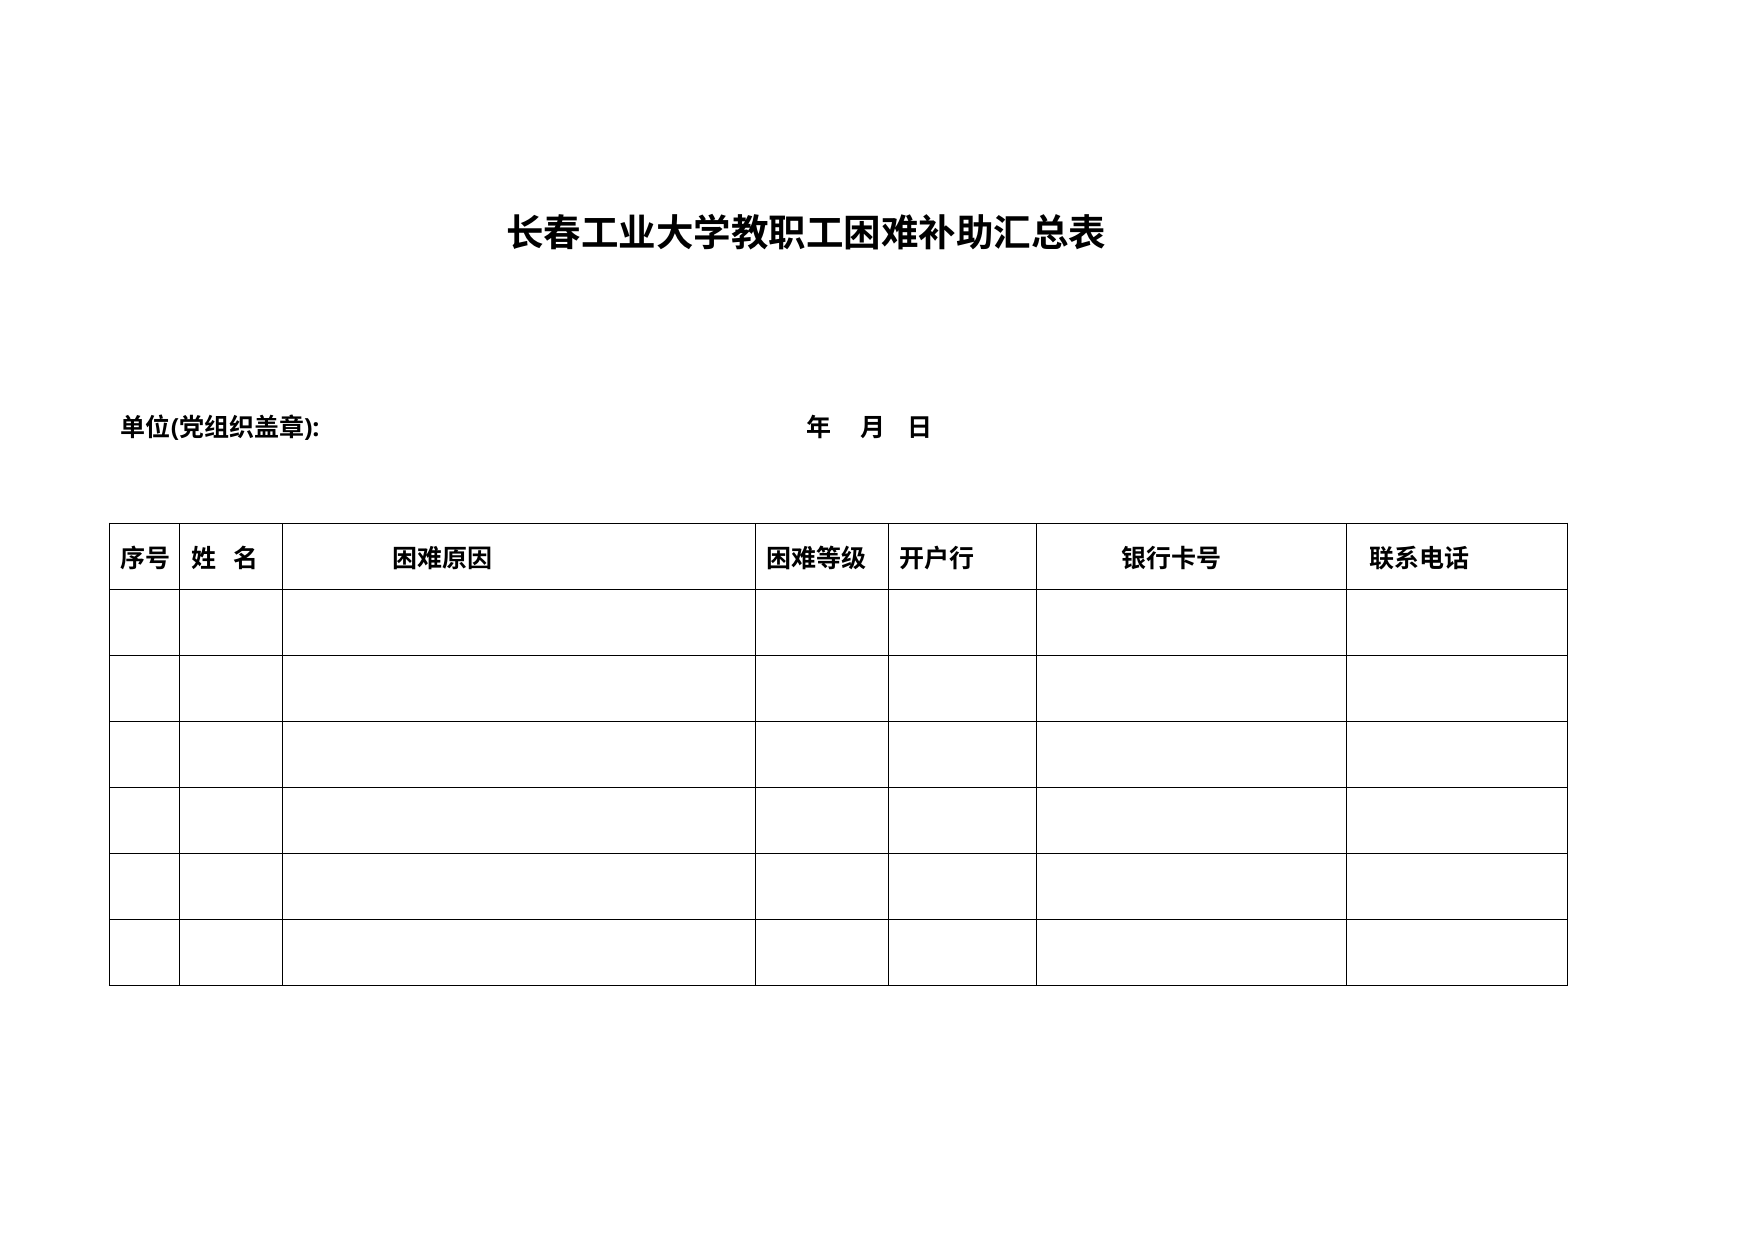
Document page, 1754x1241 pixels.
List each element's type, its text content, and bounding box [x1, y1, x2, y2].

table_header 银行卡号 [1037, 524, 1346, 589]
table_cell [1037, 722, 1346, 787]
table_cell [283, 656, 755, 721]
table_cell [1347, 920, 1567, 985]
table_cell [283, 920, 755, 985]
table_cell [110, 656, 179, 721]
table_cell [1037, 788, 1346, 853]
table_cell [110, 722, 179, 787]
table_cell [1037, 656, 1346, 721]
table_cell [180, 590, 282, 655]
table_cell [283, 854, 755, 919]
table_cell [1037, 590, 1346, 655]
table_cell [889, 590, 1036, 655]
table_cell [889, 656, 1036, 721]
table_header 联系电话 [1347, 524, 1567, 589]
table_cell [180, 656, 282, 721]
table_cell [1347, 854, 1567, 919]
table_cell [889, 920, 1036, 985]
table_header 困难原因 [283, 524, 755, 589]
table_header 开户行 [889, 524, 1036, 589]
table_cell [889, 788, 1036, 853]
table_cell [180, 722, 282, 787]
table_cell [180, 788, 282, 853]
table_cell [110, 854, 179, 919]
table_cell [756, 920, 888, 985]
table_cell [756, 722, 888, 787]
table_cell [1347, 656, 1567, 721]
table_cell [1347, 590, 1567, 655]
table_cell [1347, 788, 1567, 853]
table_cell [756, 788, 888, 853]
table_cell [180, 854, 282, 919]
table_cell [1347, 722, 1567, 787]
table_cell [889, 722, 1036, 787]
table_cell [110, 590, 179, 655]
table_cell [1037, 854, 1346, 919]
table_cell [180, 920, 282, 985]
table_cell [756, 590, 888, 655]
table_cell [1037, 920, 1346, 985]
table_header 姓 名 [180, 524, 282, 589]
table_cell [283, 590, 755, 655]
table_cell [756, 854, 888, 919]
table_cell [283, 788, 755, 853]
table_cell [110, 920, 179, 985]
table_header 序号 [110, 524, 179, 589]
text 长春工业大学教职工困难补助汇总表 [150, 198, 1604, 263]
table_cell [756, 656, 888, 721]
table_cell [283, 722, 755, 787]
table_cell [889, 854, 1036, 919]
text 单位(党组织盖章): 年 月 日 [121, 393, 1654, 458]
table_header 困难等级 [756, 524, 888, 589]
table_cell [110, 788, 179, 853]
